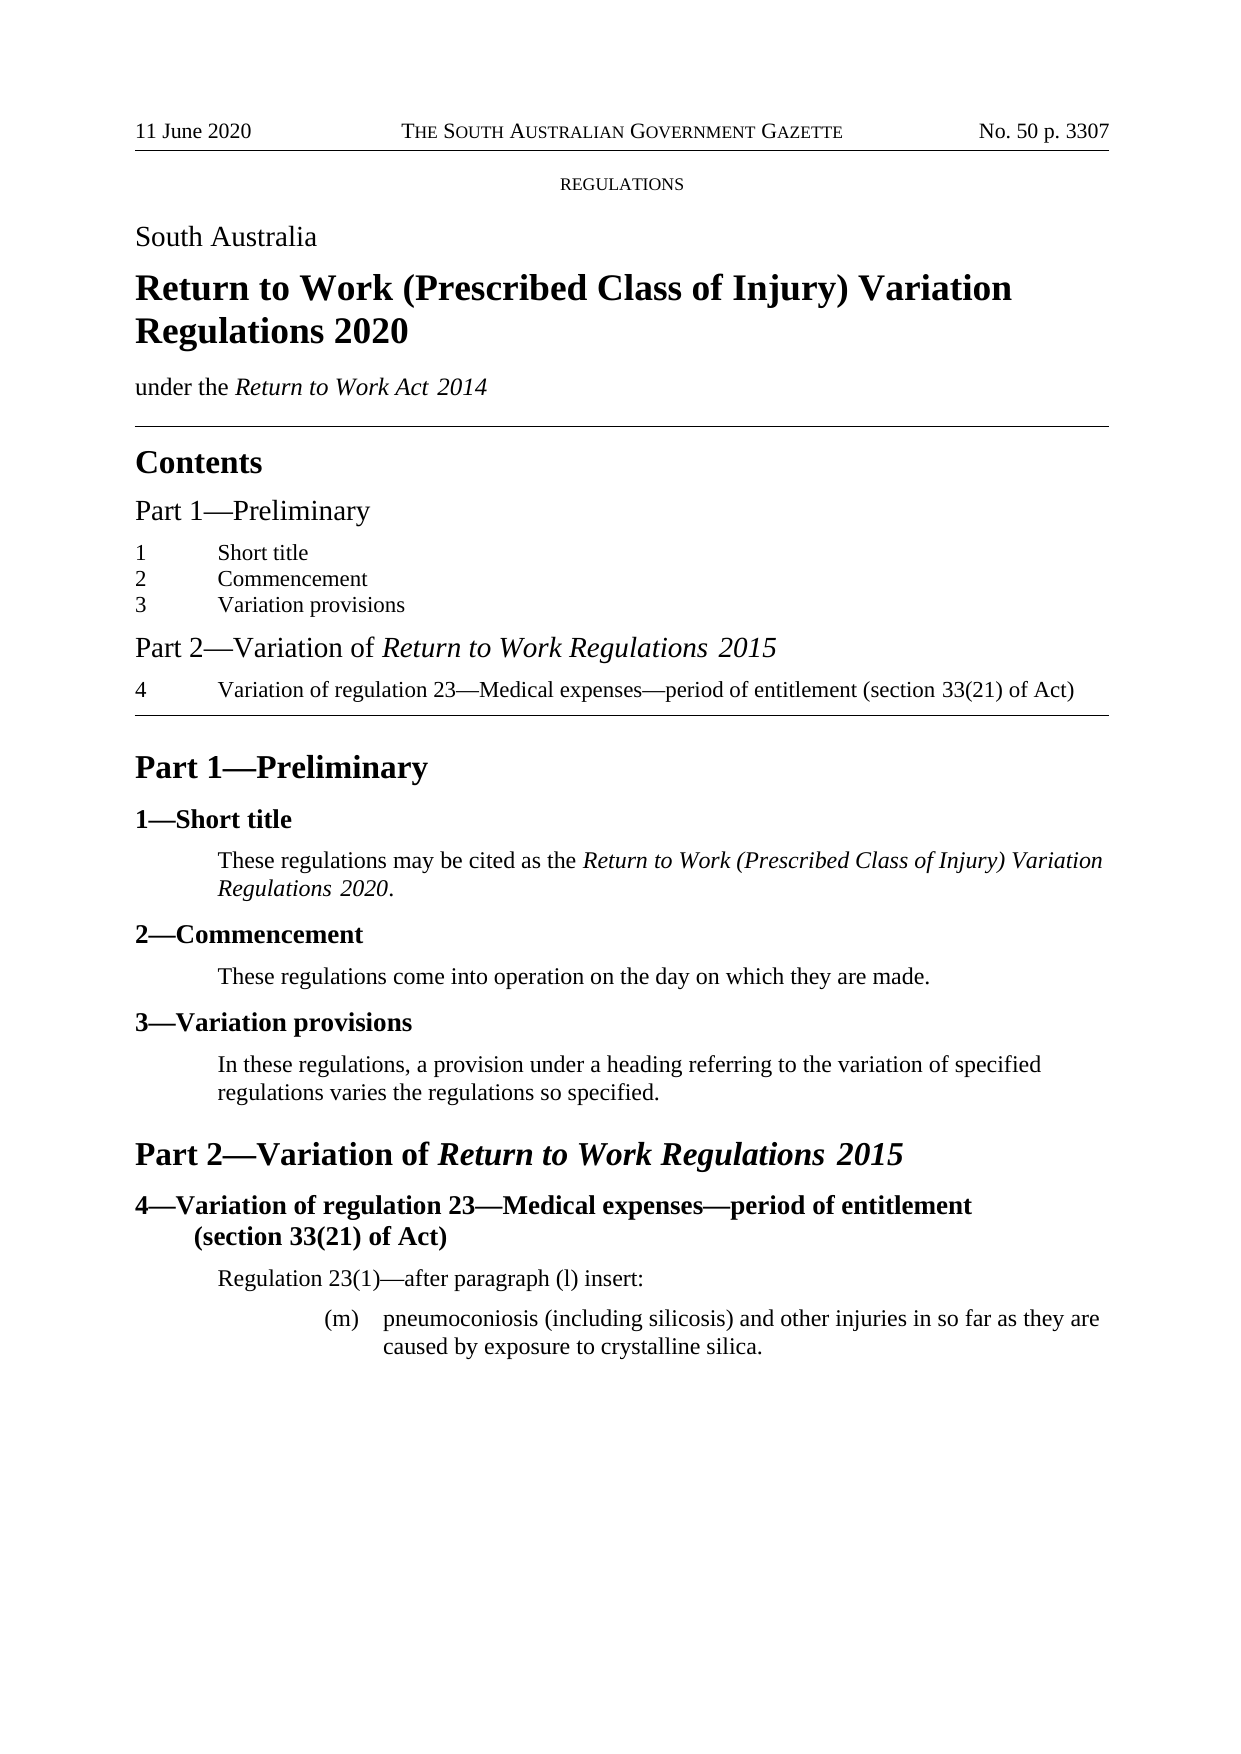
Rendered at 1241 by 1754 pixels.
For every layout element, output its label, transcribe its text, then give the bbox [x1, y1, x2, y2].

text (m) pneumoconiosis (including silicosis) and other injuries in so far as they are caused by exposure to crystalline silica. [300, 1304, 1109, 1359]
text South Australia [135, 219, 1109, 253]
text Part 1—Preliminary [135, 493, 1109, 526]
text These regulations may be cited as the Return to Work (Prescribed Class of Injury) Variation Regulations 2020. [217, 846, 1109, 902]
subtitle Return to Work (Prescribed Class of Injury) Variation Regulations 2020 [135, 265, 1109, 351]
text 2 Commencement [135, 565, 1109, 591]
text 3—Variation provisions [135, 1006, 1109, 1037]
text under the Return to Work Act 2014 [135, 372, 1109, 401]
text 3 Variation provisions [135, 591, 1109, 618]
text 1—Short title [135, 803, 1109, 834]
text These regulations come into operation on the day on which they are made. [217, 962, 1109, 989]
text 4—Variation of regulation 23—Medical expenses—period of entitlement (section 33(21) of Act) [135, 1189, 1109, 1252]
text Part 1—Preliminary [135, 748, 1109, 786]
text Part 2—Variation of Return to Work Regulations 2015 [135, 630, 1109, 664]
text 1 Short title [135, 539, 1109, 565]
text 2—Commencement [135, 918, 1109, 949]
subtitle Regulations [135, 176, 1109, 194]
text Part 2—Variation of Return to Work Regulations 2015 [135, 1134, 1109, 1173]
text 4 Variation of regulation 23—Medical expenses—period of entitlement (section 33(21) of Act) [135, 676, 1109, 703]
text In these regulations, a provision under a heading referring to the variation of specified regulations varies the regulations so specified. [217, 1050, 1109, 1105]
text Regulation 23(1)—after paragraph (l) insert: [217, 1264, 1109, 1292]
text Contents [135, 442, 1109, 480]
